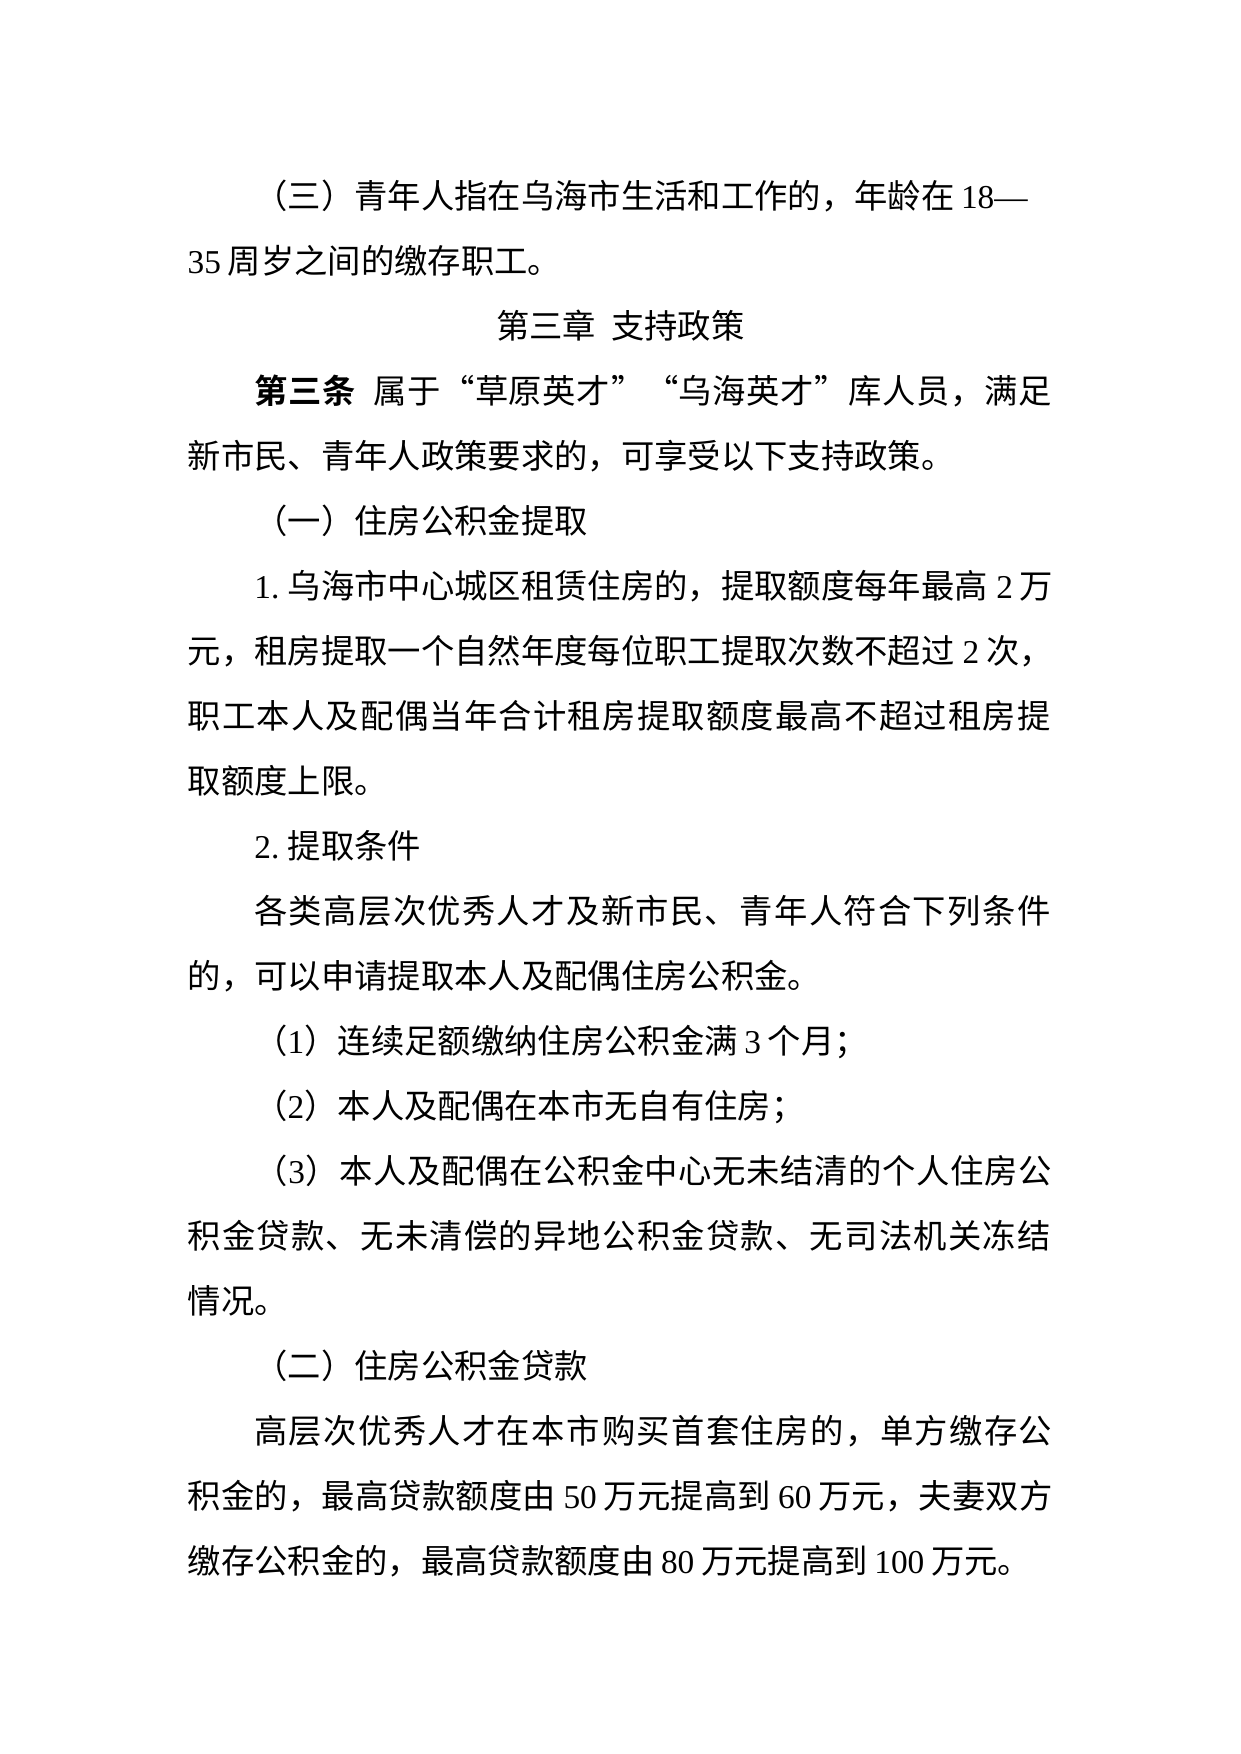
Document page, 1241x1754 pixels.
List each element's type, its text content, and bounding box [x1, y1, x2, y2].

text （三）青年人指在乌海市生活和工作的，年龄在18—35周岁之间的缴存职工。 [187, 162, 1053, 292]
list （1）连续足额缴纳住房公积金满3个月； [187, 1007, 1053, 1072]
text 高层次优秀人才在本市购买首套住房的，单方缴存公积金的，最高贷款额度由50万元提高到60万元，夫妻双方缴存公积金的，最高贷款额度由80万元提高到100万元。 [187, 1397, 1053, 1592]
text 第三章 支持政策 [187, 292, 1053, 357]
list （3）本人及配偶在公积金中心无未结清的个人住房公积金贷款、无未清偿的异地公积金贷款、无司法机关冻结情况。 [187, 1137, 1053, 1332]
list 1. 乌海市中心城区租赁住房的，提取额度每年最高2万元，租房提取一个自然年度每位职工提取次数不超过2次，职工本人及配偶当年合计租房提取额度最高不超过租房提取额度上限。 [187, 552, 1053, 812]
list 2. 提取条件 [187, 812, 1053, 877]
text 第三条 属于“草原英才”“乌海英才”库人员，满足新市民、青年人政策要求的，可享受以下支持政策。 [187, 357, 1053, 487]
text （一）住房公积金提取 [187, 487, 1053, 552]
list （2）本人及配偶在本市无自有住房； [187, 1072, 1053, 1137]
text （二）住房公积金贷款 [187, 1332, 1053, 1397]
list 各类高层次优秀人才及新市民、青年人符合下列条件的，可以申请提取本人及配偶住房公积金。 [187, 877, 1053, 1007]
